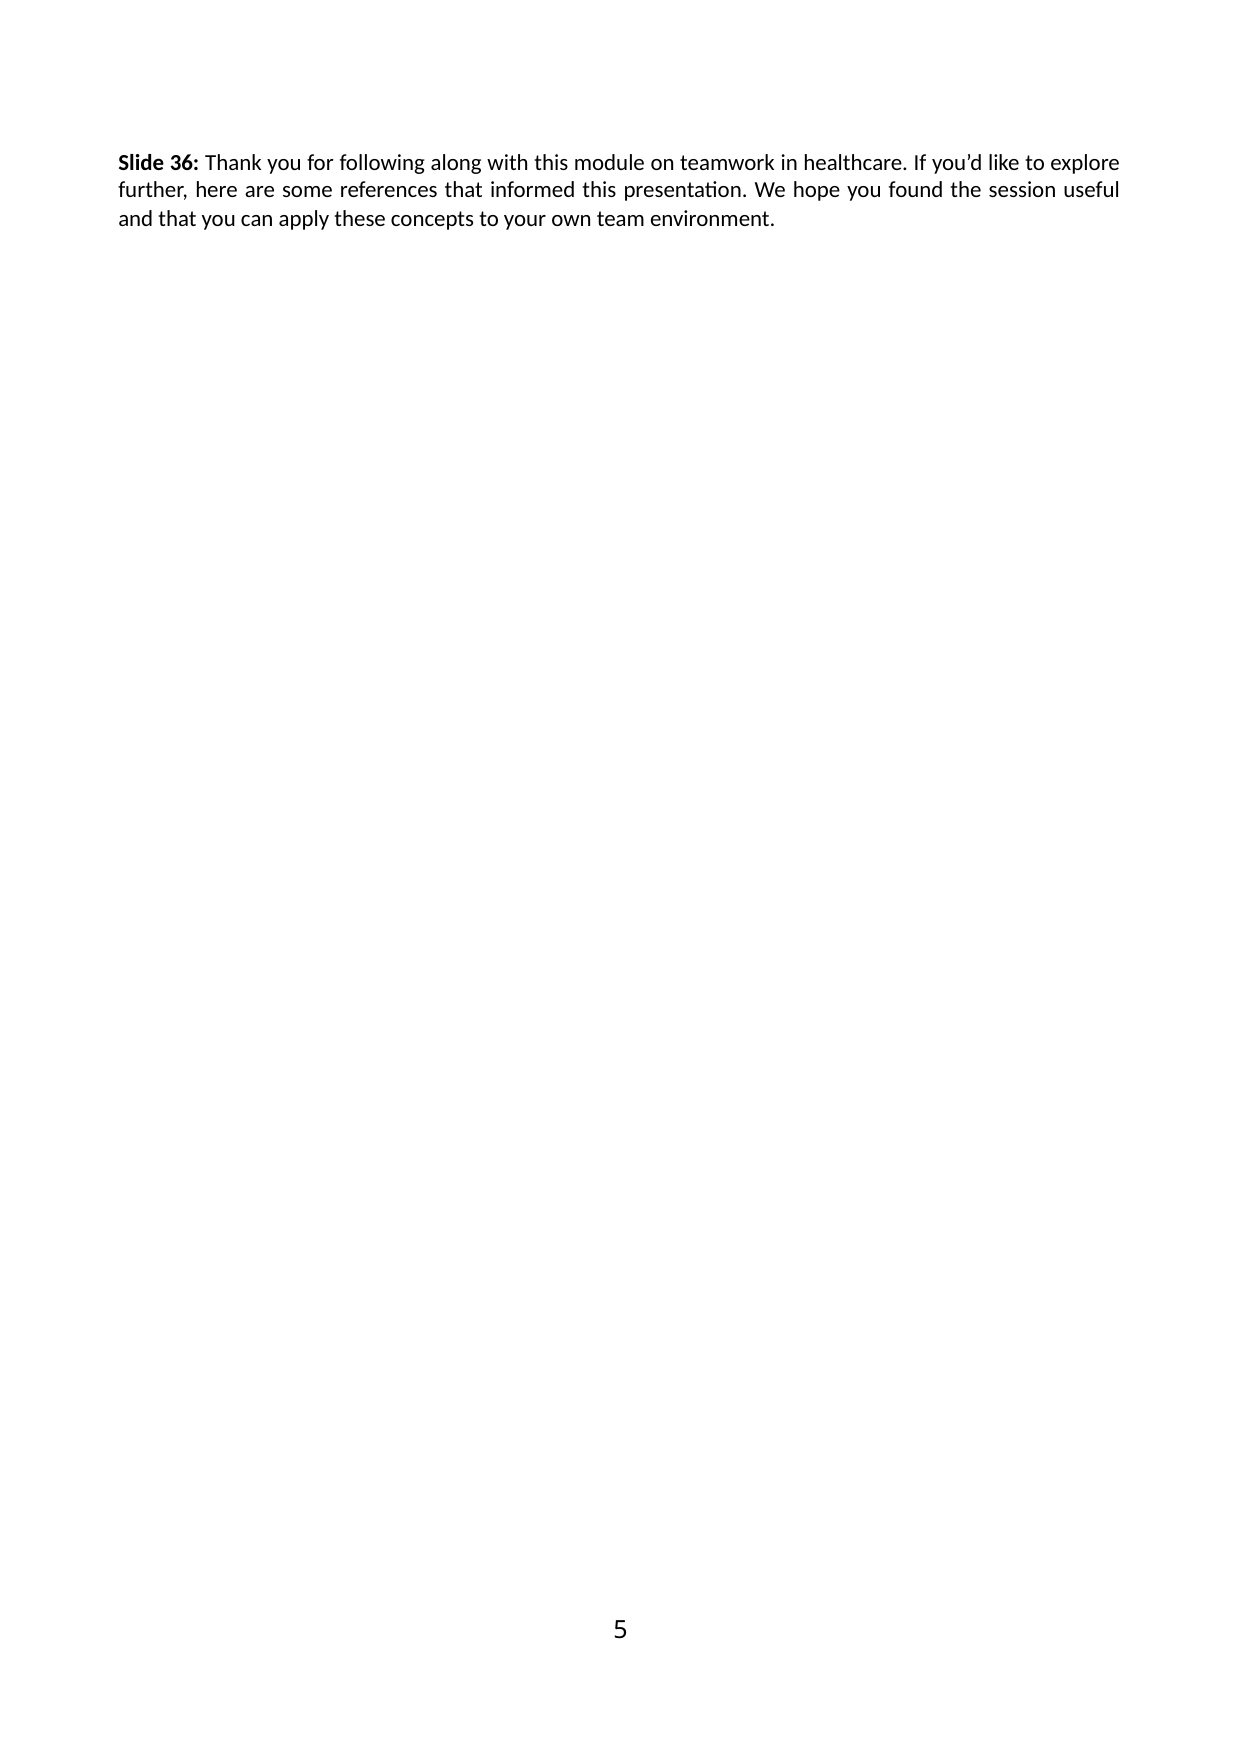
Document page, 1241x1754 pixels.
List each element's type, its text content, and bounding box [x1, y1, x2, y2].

text Slide 36: Thank you for following along with this module on teamwork in healthcare. If you’d like to explore further, here are some references that informed this presentation. We hope you found the session useful and that you can apply these concepts to your own team environment. [118, 148, 1122, 232]
